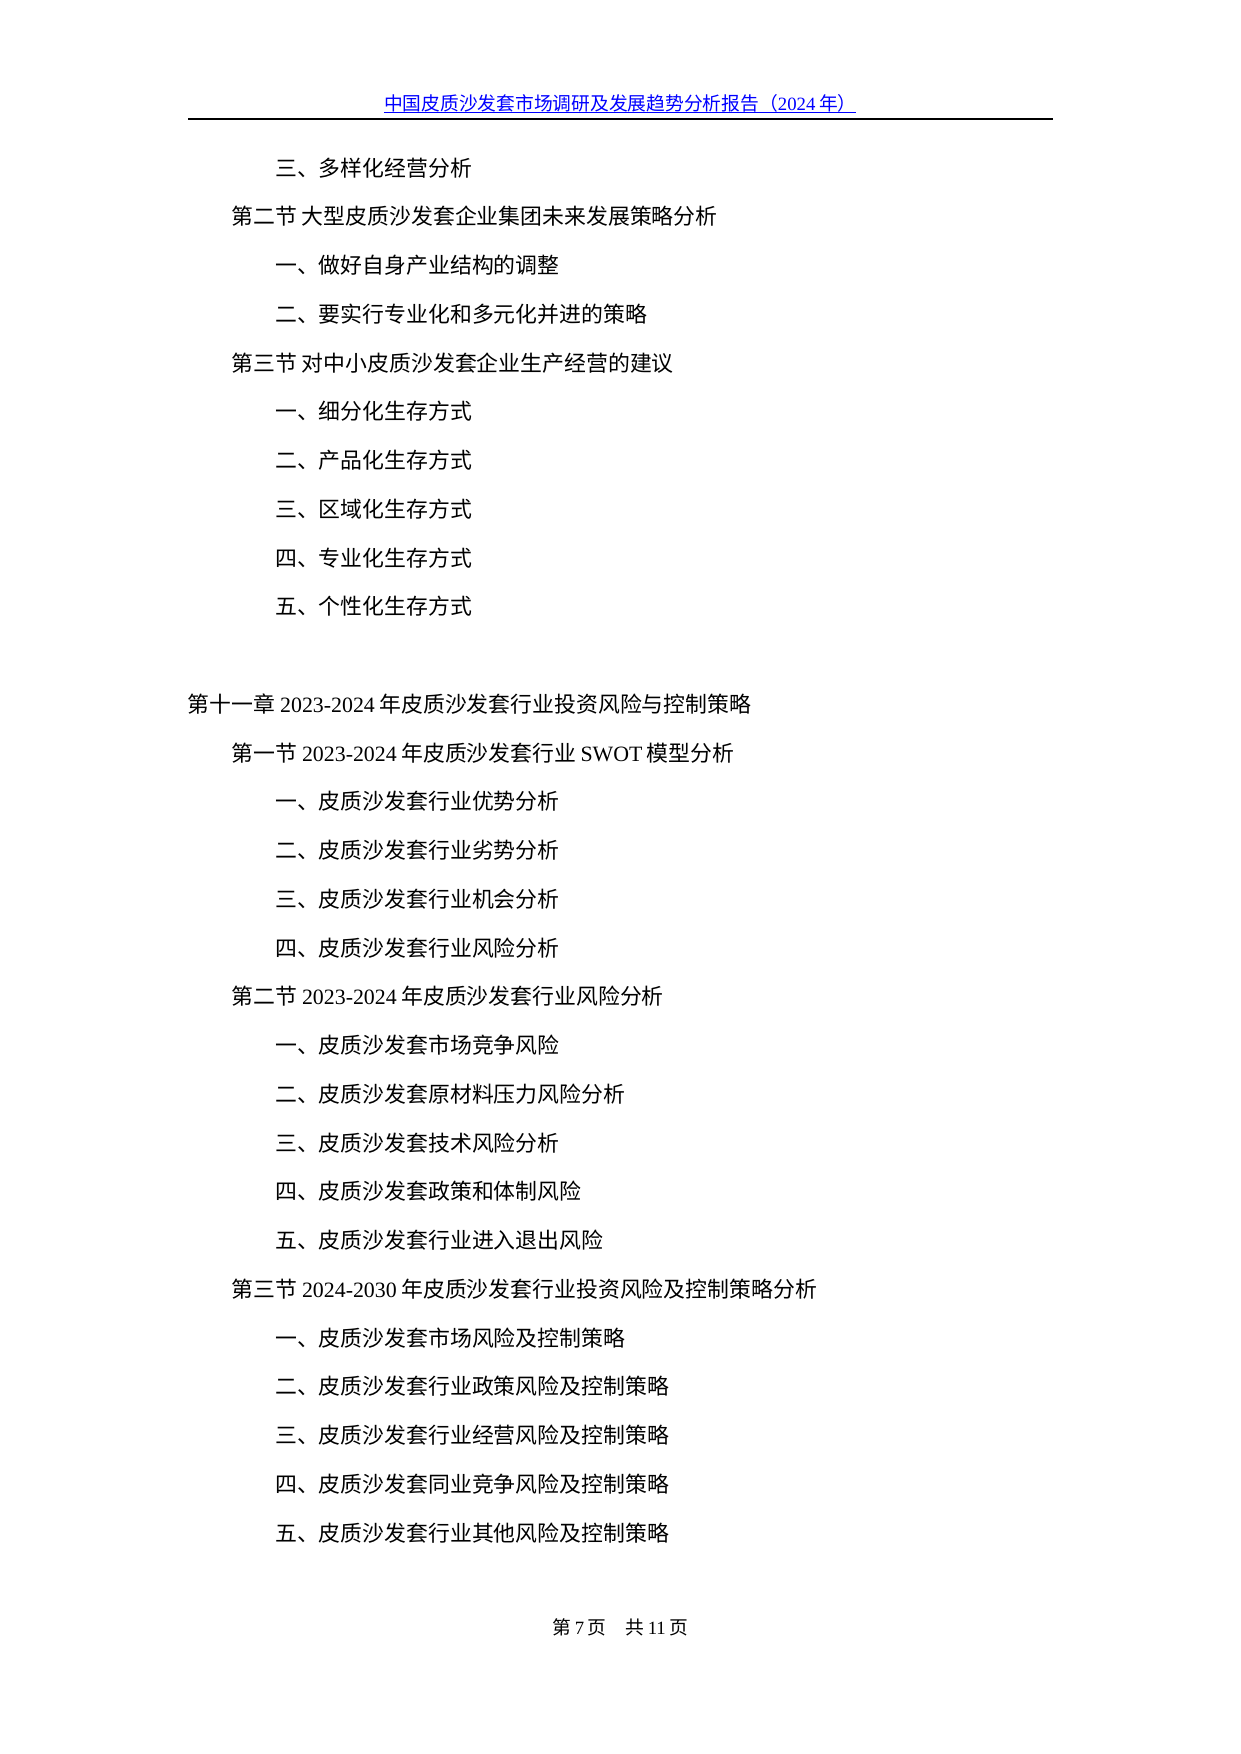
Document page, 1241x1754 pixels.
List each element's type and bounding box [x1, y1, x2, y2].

text [187, 150, 1053, 1548]
